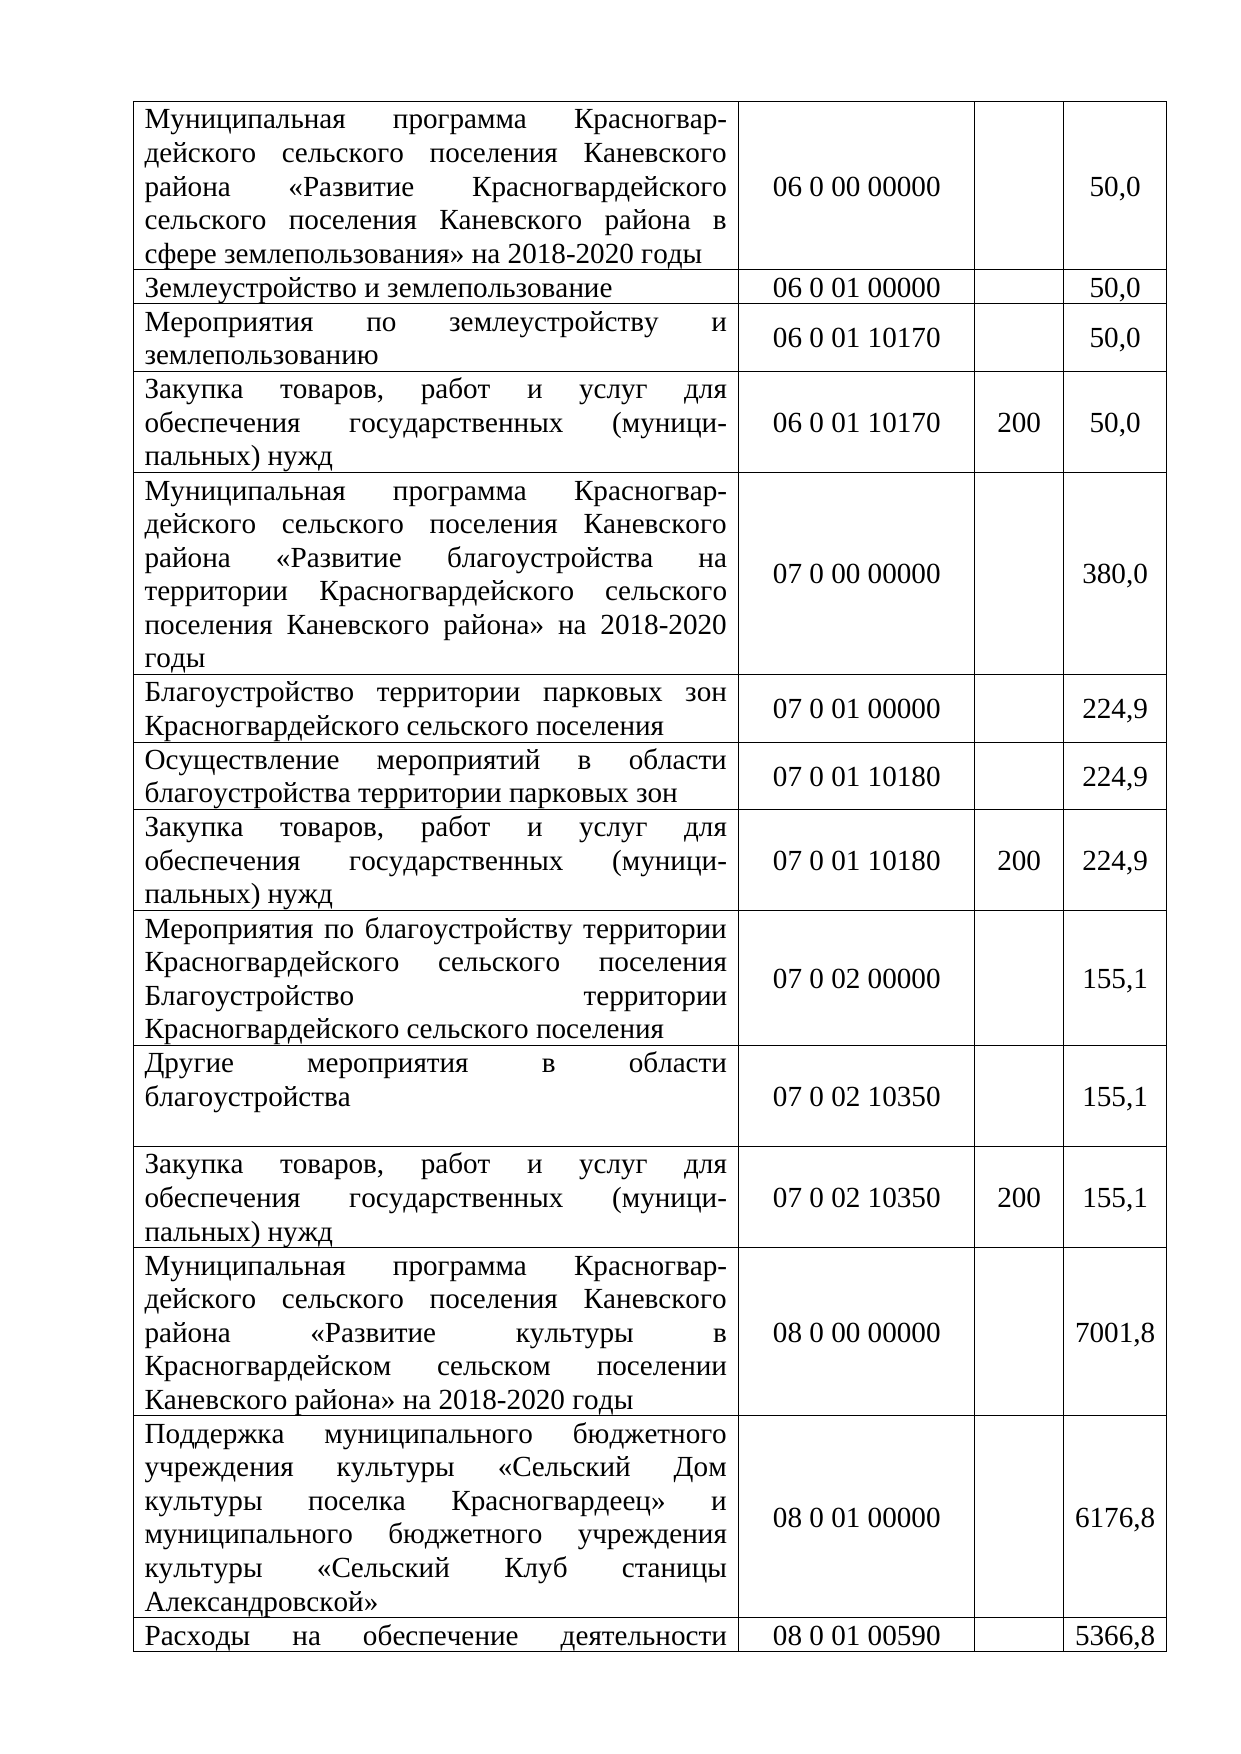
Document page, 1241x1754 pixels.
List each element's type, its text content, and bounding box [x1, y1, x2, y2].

table_cell 200 [975, 810, 1063, 910]
table_cell 155,1 [1064, 911, 1166, 1045]
table_cell 200 [975, 1147, 1063, 1247]
table_cell Землеустройство и землепользование [134, 270, 738, 303]
table_cell 07 0 02 10350 [739, 1147, 974, 1247]
table_cell 06 0 00 00000 [739, 102, 974, 269]
table_cell 224,9 [1064, 675, 1166, 741]
table_cell 07 0 00 00000 [739, 473, 974, 674]
table_cell 50,0 [1064, 304, 1166, 371]
table_cell 155,1 [1064, 1147, 1166, 1247]
table_cell Поддержка муниципального бюджетного учреждения культуры «Сельский Дом культуры поселка Красногвардеец» и муниципального бюджетного учреждения культуры «Сельский Клуб станицы Александровской» [134, 1416, 738, 1617]
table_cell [134, 1618, 738, 1651]
table_cell 224,9 [1064, 810, 1166, 910]
table_cell [975, 1618, 1063, 1651]
table_cell 06 0 01 10170 [739, 304, 974, 371]
table_cell 07 0 02 10350 [739, 1046, 974, 1146]
table_cell 155,1 [1064, 1046, 1166, 1146]
table_cell [975, 1248, 1063, 1415]
table_cell 5366,8 [1064, 1618, 1166, 1651]
table_cell 50,0 [1064, 102, 1166, 269]
table_cell 200 [975, 372, 1063, 472]
table_cell 07 0 02 00000 [739, 911, 974, 1045]
table_cell 08 0 01 00000 [739, 1416, 974, 1617]
table_cell [975, 1046, 1063, 1146]
table_cell Осуществление мероприятий в области благоустройства территории парковых зон [134, 743, 738, 809]
table_cell Закупка товаров, работ и услуг для обеспечения государственных (муници-пальных) нужд [134, 372, 738, 472]
table_cell 224,9 [1064, 743, 1166, 809]
table_cell [975, 675, 1063, 741]
table_cell 06 0 01 00000 [739, 270, 974, 303]
table_cell Муниципальная программа Красногвар-дейского сельского поселения Каневского района «Развитие Красногвардейского сельского поселения Каневского района в сфере землепользования» на 2018-2020 годы [134, 102, 738, 269]
table_cell [975, 743, 1063, 809]
table_cell Муниципальная программа Красногвар-дейского сельского поселения Каневского района «Развитие культуры в Красногвардейском сельском поселении Каневского района» на 2018-2020 годы [134, 1248, 738, 1415]
table_cell 07 0 01 10180 [739, 810, 974, 910]
table_cell Закупка товаров, работ и услуг для обеспечения государственных (муници-пальных) нужд [134, 1147, 738, 1247]
table_cell [975, 473, 1063, 674]
table_cell [975, 102, 1063, 269]
table_cell Благоустройство территории парковых зон Красногвардейского сельского поселения [134, 675, 738, 741]
table_cell [975, 304, 1063, 371]
table_cell 06 0 01 10170 [739, 372, 974, 472]
table_cell Закупка товаров, работ и услуг для обеспечения государственных (муници-пальных) нужд [134, 810, 738, 910]
table_cell 08 0 00 00000 [739, 1248, 974, 1415]
table_cell 50,0 [1064, 372, 1166, 472]
table_cell [975, 1416, 1063, 1617]
table_cell 07 0 01 10180 [739, 743, 974, 809]
table_cell 07 0 01 00000 [739, 675, 974, 741]
table_cell [975, 270, 1063, 303]
table_cell 6176,8 [1064, 1416, 1166, 1617]
table_cell [975, 911, 1063, 1045]
table_cell Мероприятия по землеустройству и землепользованию [134, 304, 738, 371]
table_cell 7001,8 [1064, 1248, 1166, 1415]
table_cell Мероприятия по благоустройству территории Красногвардейского сельского поселения Благоустройство территории Красногвардейского сельского поселения [134, 911, 738, 1045]
table_cell Другие мероприятия в области благоустройства [134, 1046, 738, 1146]
table_cell 08 0 01 00590 [739, 1618, 974, 1651]
table_cell Муниципальная программа Красногвар-дейского сельского поселения Каневского района «Развитие благоустройства на территории Красногвардейского сельского поселения Каневского района» на 2018-2020 годы [134, 473, 738, 674]
table_cell 380,0 [1064, 473, 1166, 674]
table_cell 50,0 [1064, 270, 1166, 303]
